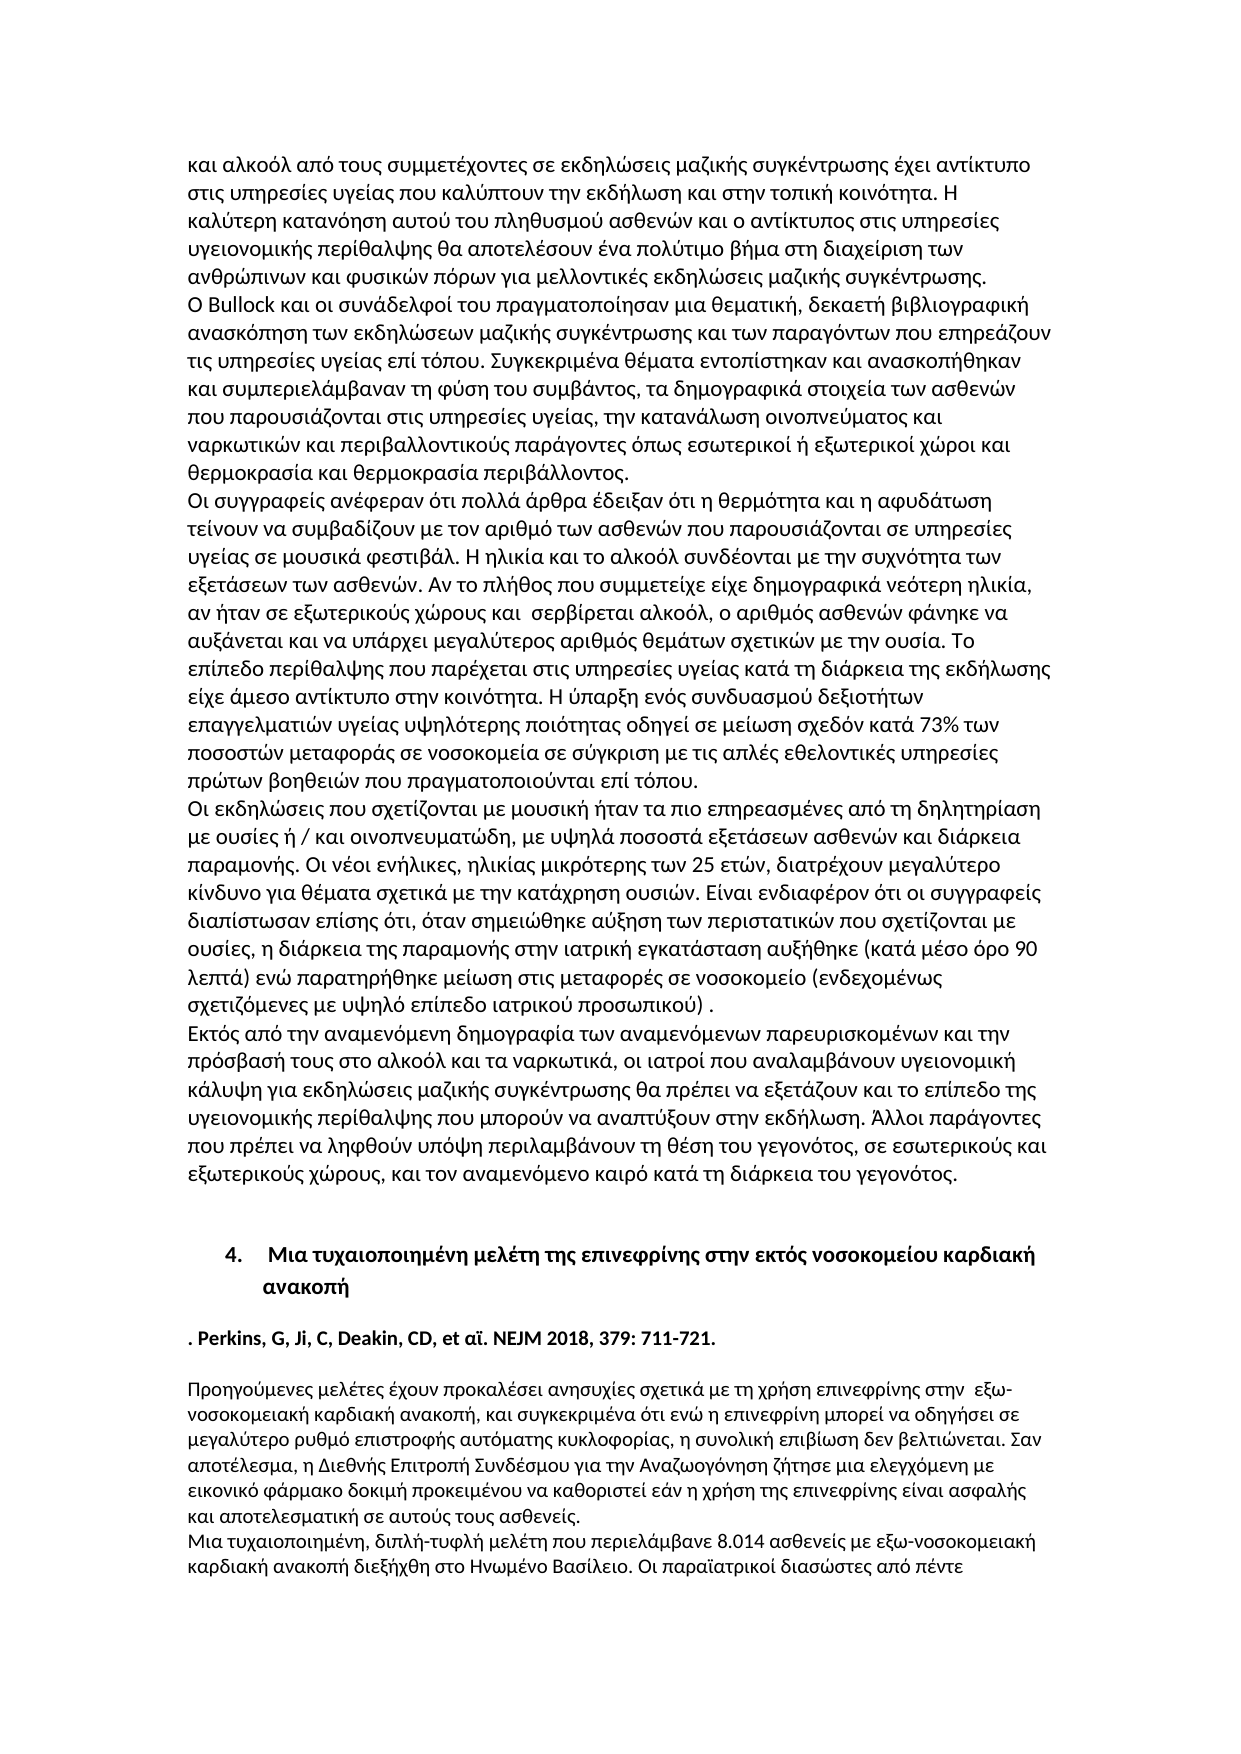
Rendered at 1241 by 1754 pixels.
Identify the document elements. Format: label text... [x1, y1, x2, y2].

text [187, 150, 1053, 1187]
list Μια τυχαιοποιημένη μελέτη της επινεφρίνης στην εκτός νοσοκομείου καρδιακή ανακοπή [225, 1240, 1053, 1300]
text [187, 1325, 1053, 1579]
